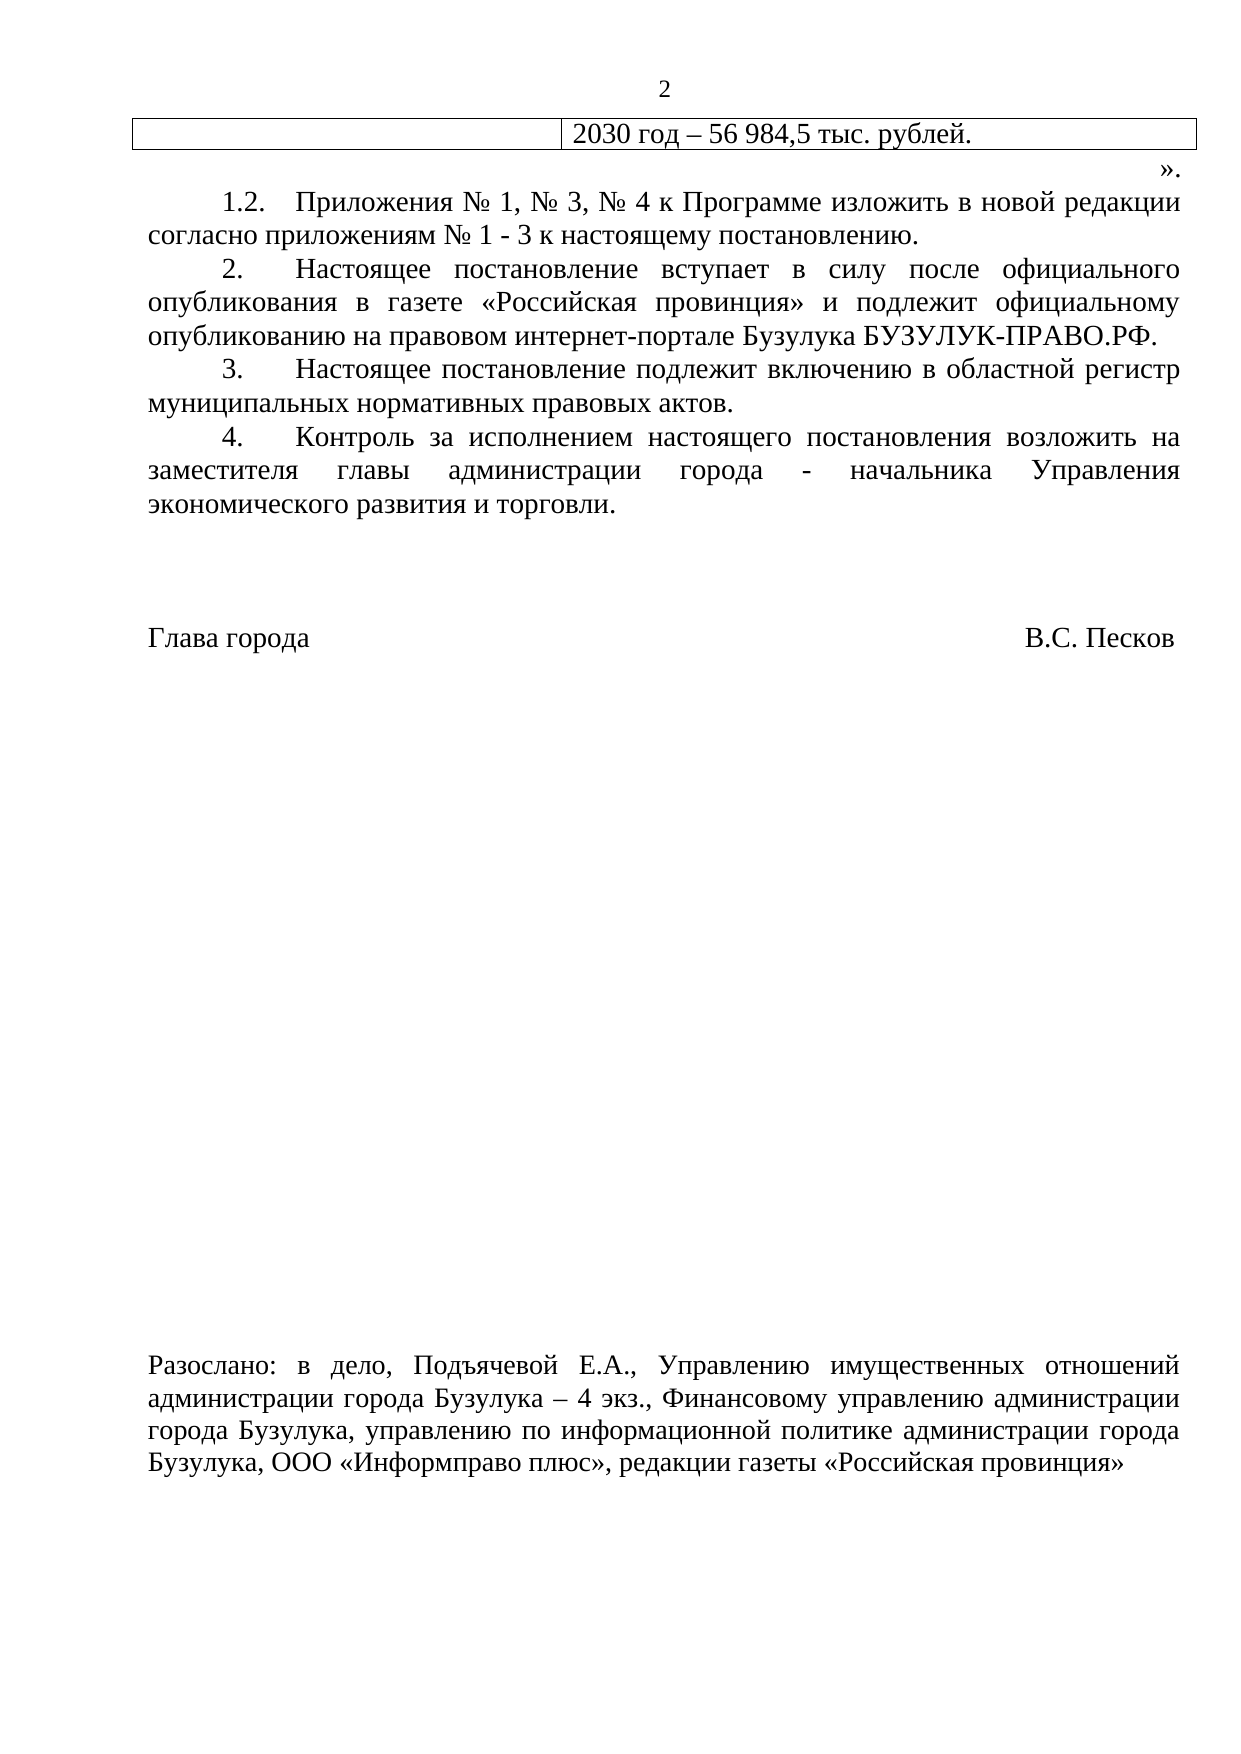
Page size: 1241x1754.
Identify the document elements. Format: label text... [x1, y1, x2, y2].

list Контроль за исполнением настоящего постановления возложить на заместителя главы администрации города - начальника Управления экономического развития и торговли. [148, 419, 1181, 519]
text ». [220, 150, 1181, 184]
text Разослано: в дело, Подъячевой Е.А., Управлению имущественных отношений администрации города Бузулука – 4 экз., Финансовому управлению администрации города Бузулука, управлению по информационной политике администрации города Бузулука, ООО «Информправо плюс», редакции газеты «Российская провинция» [148, 1348, 1181, 1478]
list Приложения № 1, № 3, № 4 к Программе изложить в новой редакции согласно приложениям № 1 - 3 к настоящему постановлению. [148, 184, 1181, 251]
text Глава города В.С. Песков [148, 620, 1181, 653]
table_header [562, 119, 1196, 149]
list Настоящее постановление подлежит включению в областной регистр муниципальных нормативных правовых актов. [148, 352, 1181, 419]
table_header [133, 119, 561, 149]
list Настоящее постановление вступает в силу после официального опубликования в газете «Российская провинция» и подлежит официальному опубликованию на правовом интернет-портале Бузулука БУЗУЛУК-ПРАВО.РФ. [148, 251, 1181, 352]
